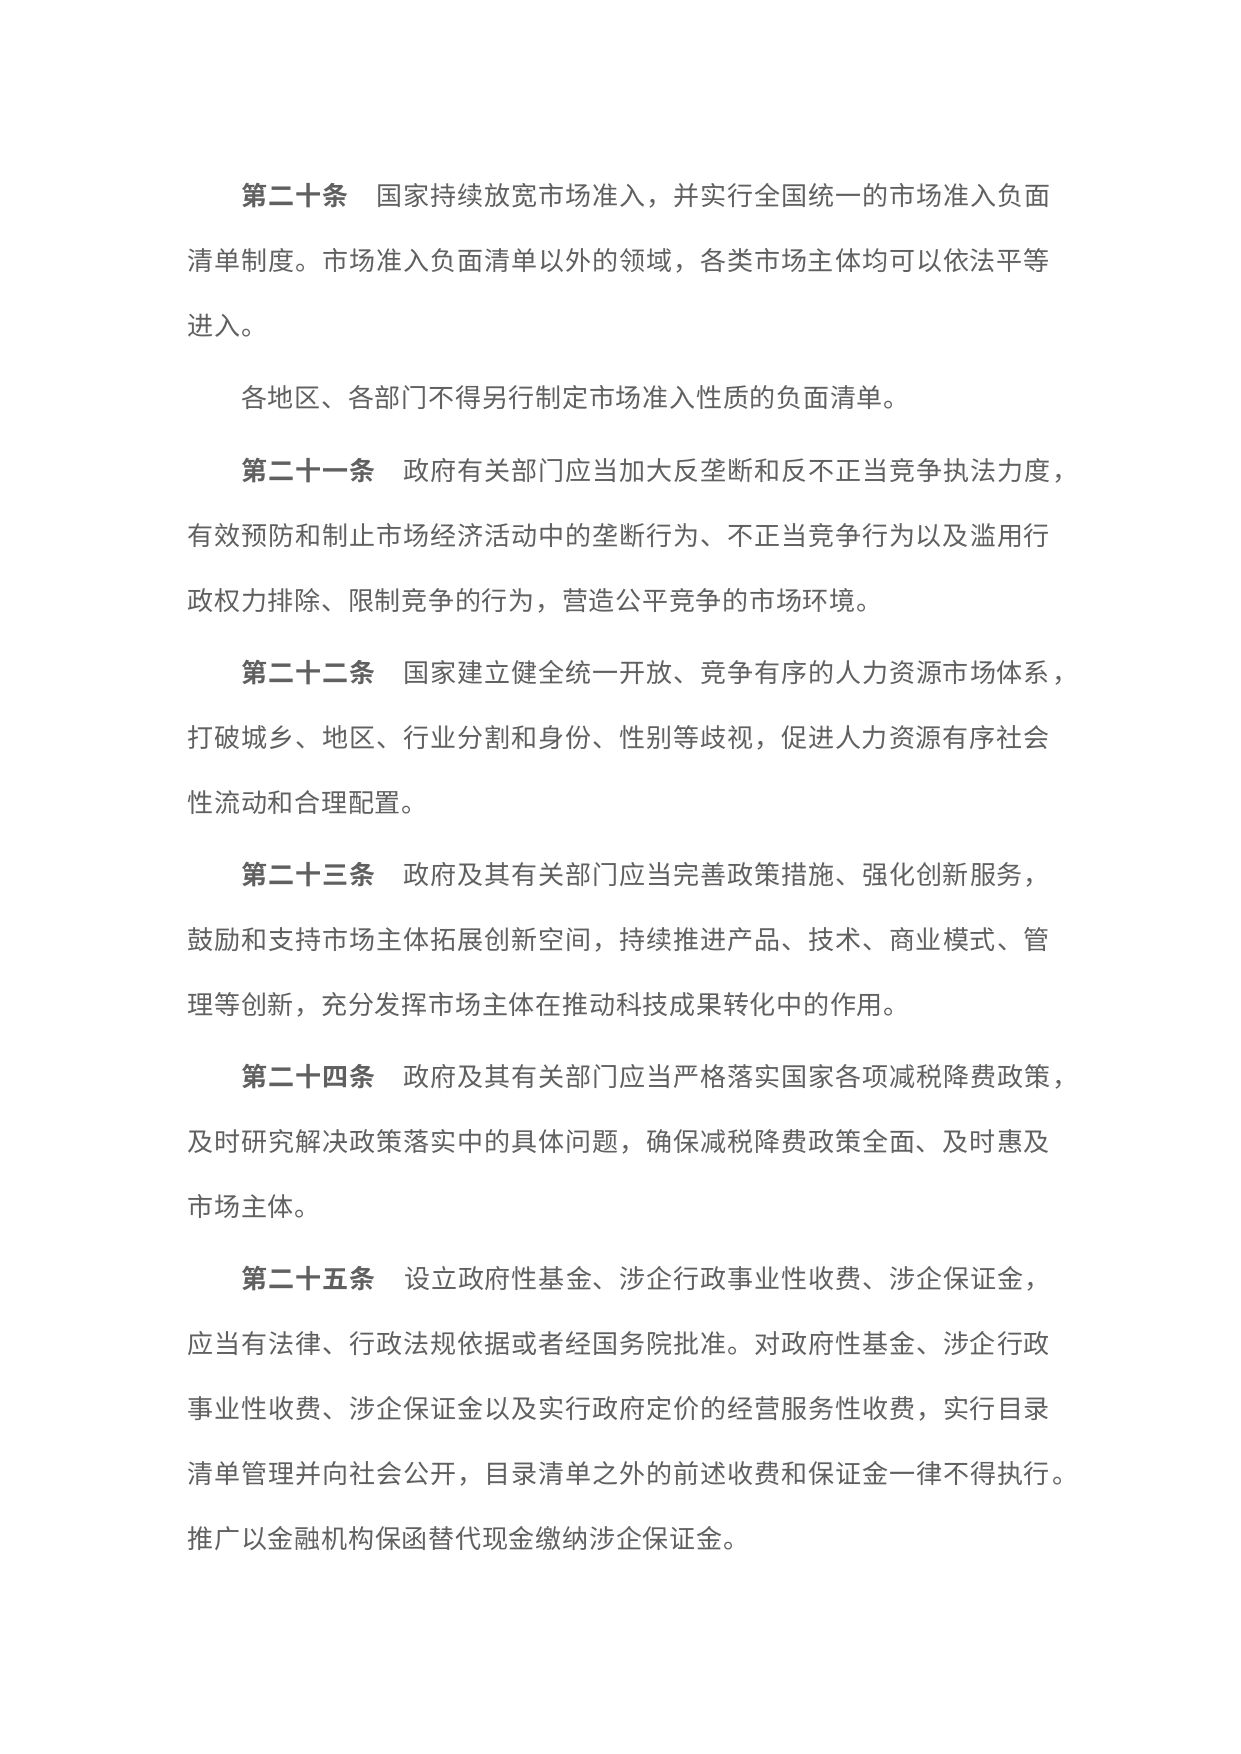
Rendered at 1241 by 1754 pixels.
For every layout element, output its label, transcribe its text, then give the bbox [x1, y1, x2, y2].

text 第二十一条 政府有关部门应当加大反垄断和反不正当竞争执法力度，有效预防和制止市场经济活动中的垄断行为、不正当竞争行为以及滥用行政权力排除、限制竞争的行为，营造公平竞争的市场环境。 [187, 436, 1053, 631]
text 第二十五条 设立政府性基金、涉企行政事业性收费、涉企保证金，应当有法律、行政法规依据或者经国务院批准。对政府性基金、涉企行政事业性收费、涉企保证金以及实行政府定价的经营服务性收费，实行目录清单管理并向社会公开，目录清单之外的前述收费和保证金一律不得执行。推广以金融机构保函替代现金缴纳涉企保证金。 [187, 1244, 1053, 1569]
text 第二十条 国家持续放宽市场准入，并实行全国统一的市场准入负面清单制度。市场准入负面清单以外的领域，各类市场主体均可以依法平等进入。 [187, 162, 1053, 357]
text 第二十三条 政府及其有关部门应当完善政策措施、强化创新服务，鼓励和支持市场主体拓展创新空间，持续推进产品、技术、商业模式、管理等创新，充分发挥市场主体在推动科技成果转化中的作用。 [187, 840, 1053, 1035]
text 第二十二条 国家建立健全统一开放、竞争有序的人力资源市场体系，打破城乡、地区、行业分割和身份、性别等歧视，促进人力资源有序社会性流动和合理配置。 [187, 638, 1053, 833]
text 第二十四条 政府及其有关部门应当严格落实国家各项减税降费政策，及时研究解决政策落实中的具体问题，确保减税降费政策全面、及时惠及市场主体。 [187, 1042, 1053, 1237]
text 各地区、各部门不得另行制定市场准入性质的负面清单。 [187, 364, 1053, 429]
